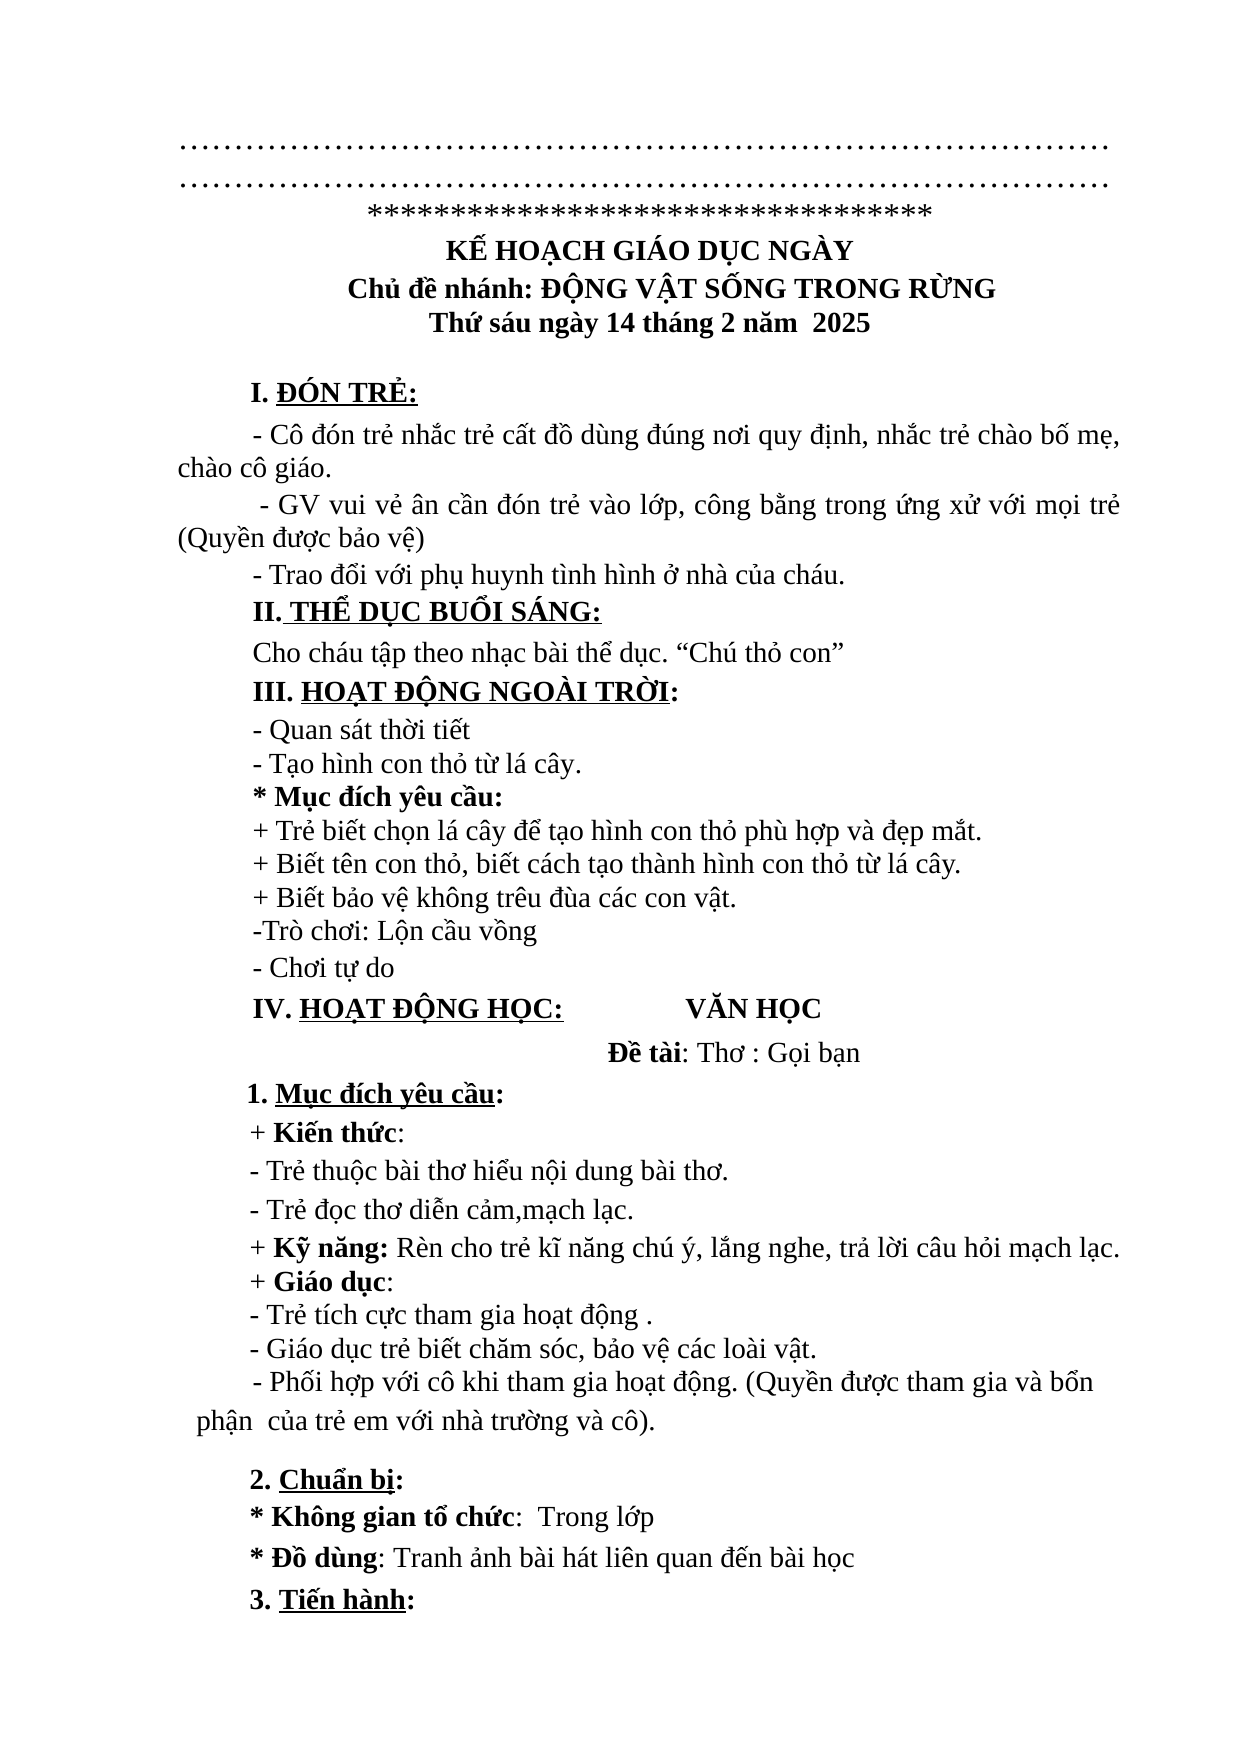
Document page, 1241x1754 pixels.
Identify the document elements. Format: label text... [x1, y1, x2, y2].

text - Trẻ thuộc bài thơ hiểu nội dung bài thơ. [249, 1153, 1122, 1187]
text - Giáo dục trẻ biết chăm sóc, bảo vệ các loài vật. [177, 1331, 1122, 1364]
text - GV vui vẻ ân cần đón trẻ vào lớp, công bằng trong ứng xử với mọi trẻ (Quyền được bảo vệ) [177, 487, 1122, 554]
text + Biết tên con thỏ, biết cách tạo thành hình con thỏ từ lá cây. [252, 846, 1122, 880]
text -Trò chơi: Lộn cầu vồng [252, 913, 1122, 947]
text 3. Tiến hành: [249, 1582, 1122, 1616]
text * Không gian tổ chức: Trong lớp [249, 1499, 1122, 1533]
text - Cô đón trẻ nhắc trẻ cất đồ dùng đúng nơi quy định, nhắc trẻ chào bố mẹ, chào cô giáo. [177, 417, 1122, 484]
text 1. Mục đích yêu cầu: [246, 1076, 1122, 1110]
text Thứ sáu ngày 14 tháng 2 năm 2025 [177, 305, 1122, 339]
text + Giáo dục: [249, 1264, 1122, 1297]
text - Chơi tự do [252, 950, 1122, 984]
text * Đồ dùng: Tranh ảnh bài hát liên quan đến bài học [249, 1541, 1122, 1574]
text II. THỂ DỤC BUỔI SÁNG: [177, 594, 1127, 627]
text ********************************** [177, 195, 1122, 233]
text - Quan sát thời tiết [252, 712, 1122, 746]
text Chủ đề nhánh: ĐỘNG VẬT SỐNG TRONG RỪNG [162, 272, 1166, 305]
text * Mục đích yêu cầu: [252, 779, 1122, 813]
text - Trẻ đọc thơ diễn cảm,mạch lạc. [249, 1192, 1122, 1225]
text - Tạo hình con thỏ từ lá cây. [252, 746, 1122, 779]
text - Phối hợp với cô khi tham gia hoạt động. (Quyền được tham gia và bổn phận của trẻ em với nhà trường và cô). [196, 1364, 1122, 1437]
text + Biết bảo vệ không trêu đùa các con vật. [252, 880, 1122, 913]
text + Kiến thức: [249, 1115, 1112, 1148]
text + Trẻ biết chọn lá cây để tạo hình con thỏ phù hợp và đẹp mắt. [252, 813, 1122, 846]
text III. HOẠT ĐỘNG NGOÀI TRỜI: [252, 674, 1122, 707]
text - Trao đổi với phụ huynh tình hình ở nhà của cháu. [177, 557, 1122, 591]
text IV. HOẠT ĐỘNG HỌC: VĂN HỌC [252, 992, 1122, 1025]
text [177, 118, 1122, 195]
text Đề tài: Thơ : Gọi bạn [177, 1035, 1122, 1068]
text KẾ HOẠCH GIÁO DỤC NGÀY [177, 233, 1122, 267]
text 2. Chuẩn bị: [249, 1462, 1122, 1496]
text I. ĐÓN TRẺ: [177, 375, 1122, 409]
text + Kỹ năng: Rèn cho trẻ kĩ năng chú ý, lắng nghe, trả lời câu hỏi mạch lạc. [177, 1230, 1122, 1264]
text - Trẻ tích cực tham gia hoạt động . [177, 1297, 1122, 1331]
text Cho cháu tập theo nhạc bài thể dục. “Chú thỏ con” [177, 635, 1127, 669]
